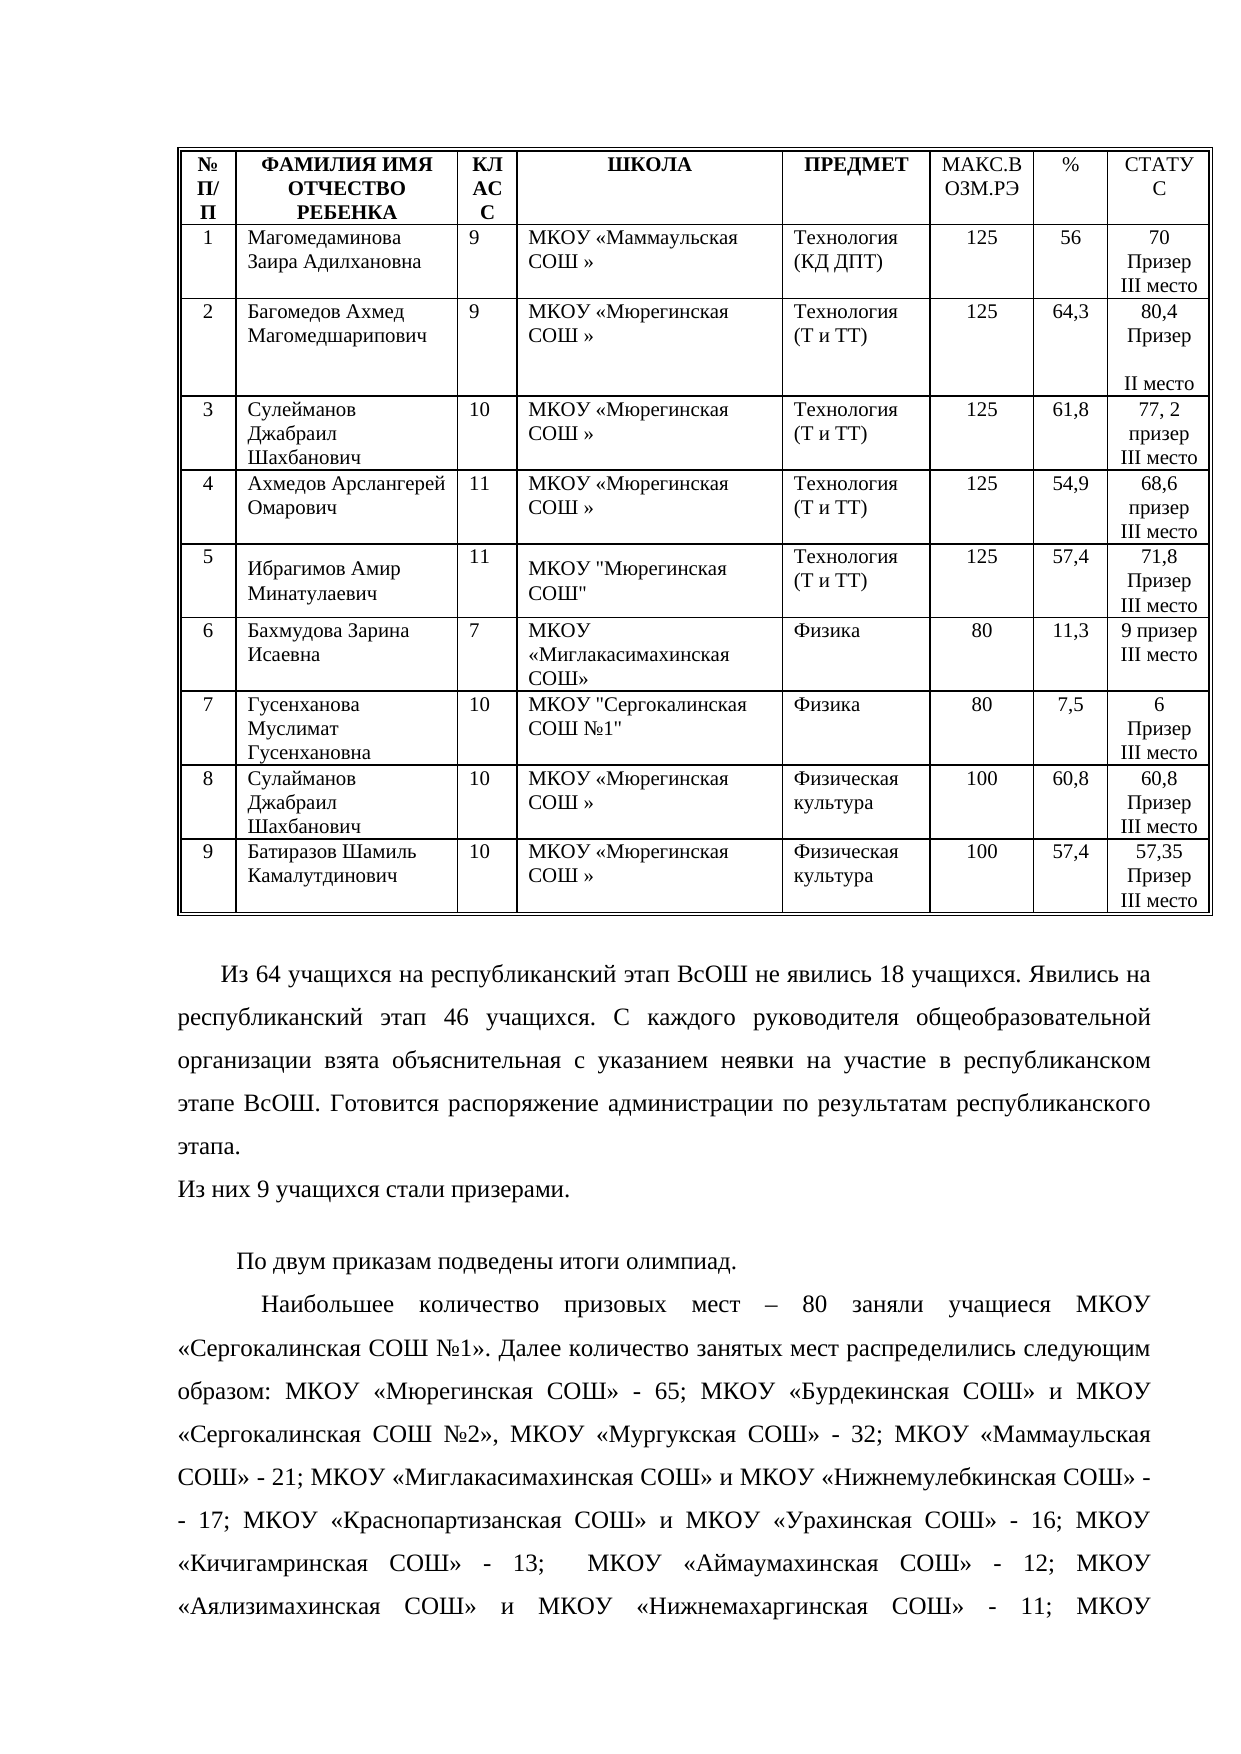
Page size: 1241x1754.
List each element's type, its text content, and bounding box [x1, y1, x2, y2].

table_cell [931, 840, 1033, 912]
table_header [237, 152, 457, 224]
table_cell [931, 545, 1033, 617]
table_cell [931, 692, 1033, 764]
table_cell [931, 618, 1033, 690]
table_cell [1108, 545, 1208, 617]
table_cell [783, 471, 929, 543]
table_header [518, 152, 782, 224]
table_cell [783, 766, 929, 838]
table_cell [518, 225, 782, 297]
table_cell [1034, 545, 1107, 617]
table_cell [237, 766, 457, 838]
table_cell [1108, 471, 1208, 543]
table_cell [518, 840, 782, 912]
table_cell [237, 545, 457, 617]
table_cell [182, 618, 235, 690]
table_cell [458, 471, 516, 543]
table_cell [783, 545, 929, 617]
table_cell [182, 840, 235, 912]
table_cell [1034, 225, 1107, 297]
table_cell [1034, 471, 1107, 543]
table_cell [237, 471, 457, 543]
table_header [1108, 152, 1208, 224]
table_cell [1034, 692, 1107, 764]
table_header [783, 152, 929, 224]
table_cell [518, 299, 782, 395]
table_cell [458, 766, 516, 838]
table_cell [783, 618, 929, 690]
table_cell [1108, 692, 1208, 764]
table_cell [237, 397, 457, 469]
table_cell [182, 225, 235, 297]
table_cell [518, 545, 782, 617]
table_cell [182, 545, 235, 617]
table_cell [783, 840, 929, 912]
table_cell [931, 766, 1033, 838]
text Из них 9 учащихся стали призерами. [177, 1174, 1152, 1203]
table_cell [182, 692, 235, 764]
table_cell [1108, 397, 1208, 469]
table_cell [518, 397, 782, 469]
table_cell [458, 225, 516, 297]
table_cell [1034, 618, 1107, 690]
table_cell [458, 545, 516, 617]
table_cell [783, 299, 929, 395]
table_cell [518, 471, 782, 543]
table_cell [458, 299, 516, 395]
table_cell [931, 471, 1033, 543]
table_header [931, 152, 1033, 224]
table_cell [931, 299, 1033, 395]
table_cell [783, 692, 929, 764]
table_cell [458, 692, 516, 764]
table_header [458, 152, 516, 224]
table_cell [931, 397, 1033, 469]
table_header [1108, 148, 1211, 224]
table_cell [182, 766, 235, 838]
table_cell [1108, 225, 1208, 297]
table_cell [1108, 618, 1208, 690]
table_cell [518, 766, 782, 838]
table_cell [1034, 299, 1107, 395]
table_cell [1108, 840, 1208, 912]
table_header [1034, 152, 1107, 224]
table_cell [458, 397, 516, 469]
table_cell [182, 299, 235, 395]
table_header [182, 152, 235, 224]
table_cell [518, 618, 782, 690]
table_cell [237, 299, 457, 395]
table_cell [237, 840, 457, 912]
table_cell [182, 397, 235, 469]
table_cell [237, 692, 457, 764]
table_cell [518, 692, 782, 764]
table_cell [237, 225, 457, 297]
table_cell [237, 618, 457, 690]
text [177, 1289, 1152, 1620]
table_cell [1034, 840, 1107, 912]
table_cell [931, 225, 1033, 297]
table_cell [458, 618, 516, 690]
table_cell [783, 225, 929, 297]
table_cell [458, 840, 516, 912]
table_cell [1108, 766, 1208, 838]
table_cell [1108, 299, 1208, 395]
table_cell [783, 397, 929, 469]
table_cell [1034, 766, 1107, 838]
text По двум приказам подведены итоги олимпиад. [177, 1246, 1152, 1275]
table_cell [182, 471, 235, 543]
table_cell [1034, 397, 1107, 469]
text Из 64 учащихся на республиканский этап ВсОШ не явились 18 учащихся. Явились на республиканский этап 46 учащихся. С каждого руководителя общеобразовательной организации взята объяснительная с указанием неявки на участие в республиканском этапе ВсОШ. Готовится распоряжение администрации по результатам республиканского этапа. [177, 959, 1152, 1160]
